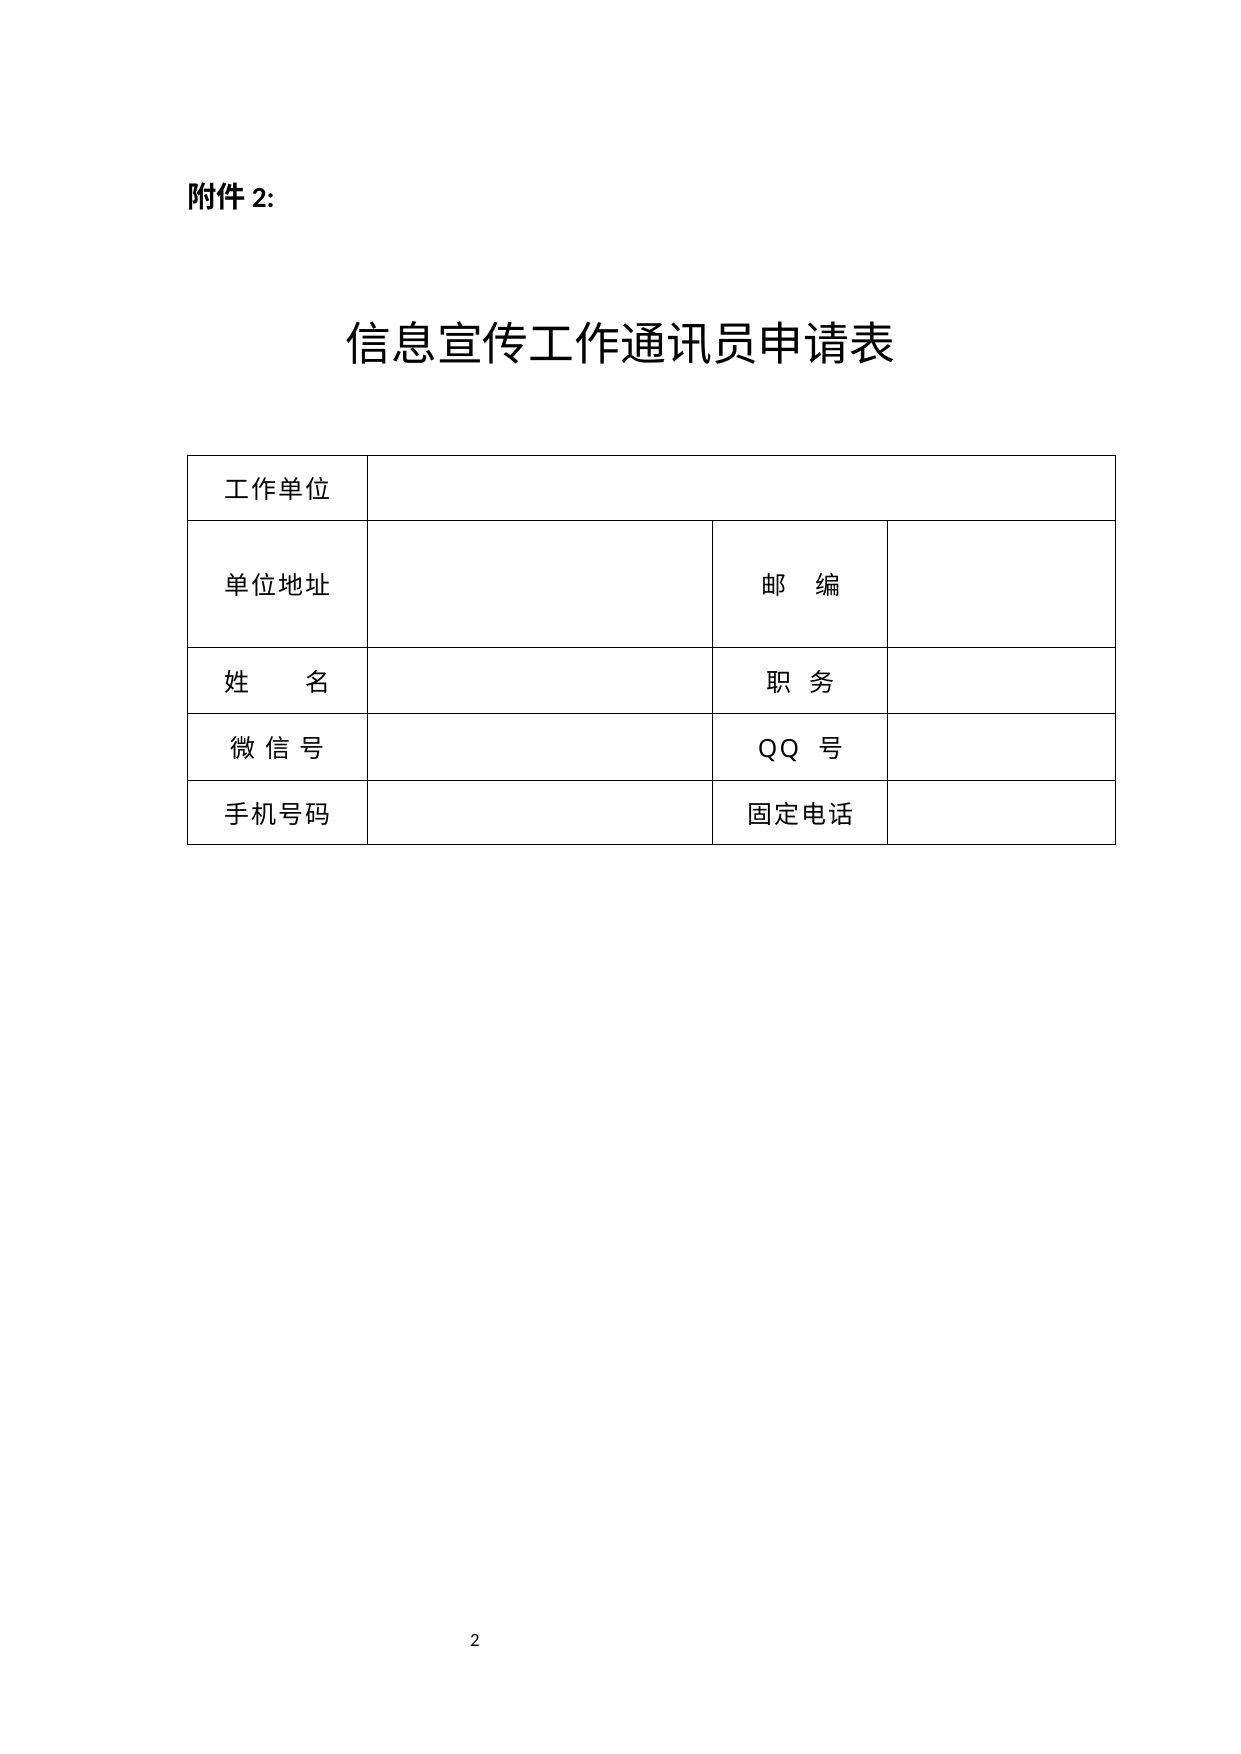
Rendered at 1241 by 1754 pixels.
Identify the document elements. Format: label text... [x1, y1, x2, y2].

table_cell 手机号码 [188, 781, 367, 844]
table_cell 邮 编 [713, 521, 887, 647]
table_header [368, 456, 1115, 520]
table_cell 固定电话 [713, 781, 887, 844]
table_cell 微 信 号 [188, 714, 367, 779]
text 信息宣传工作通讯员申请表 [187, 292, 1053, 389]
table_cell 职 务 [713, 648, 887, 713]
text 附件2: [187, 162, 1053, 227]
table_header 工作单位 [188, 456, 367, 520]
table_cell 姓 名 [188, 648, 367, 713]
table_cell [368, 648, 712, 713]
table_cell [368, 521, 712, 647]
table_cell [368, 714, 712, 779]
table_cell [888, 714, 1115, 779]
table_cell [888, 648, 1115, 713]
table_cell [888, 521, 1115, 647]
table_cell [368, 781, 712, 844]
table_cell QQ 号 [713, 714, 887, 779]
table_cell [888, 781, 1115, 844]
table_cell 单位地址 [188, 521, 367, 647]
